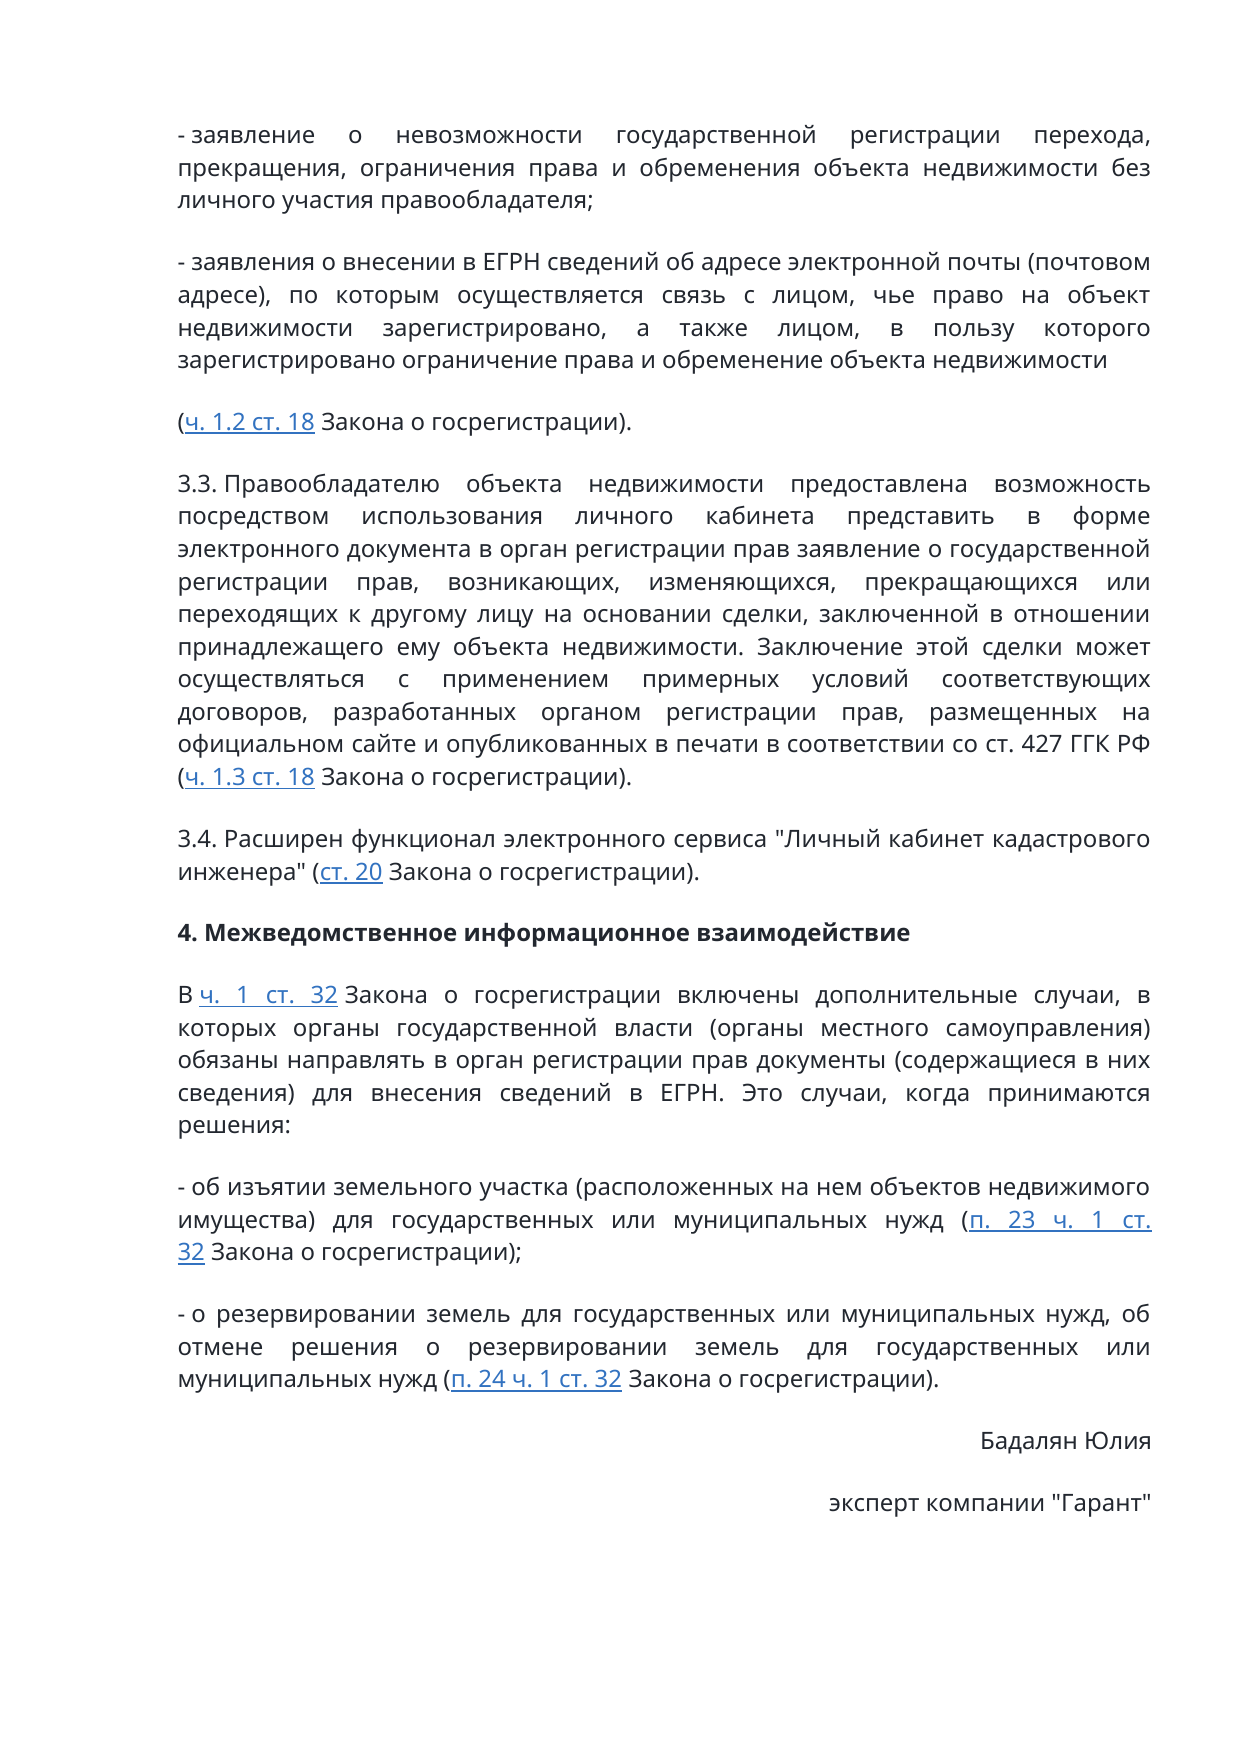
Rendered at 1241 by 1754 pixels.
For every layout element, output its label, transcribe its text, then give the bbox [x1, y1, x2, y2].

text В ч. 1 ст. 32 Закона о госрегистрации включены дополнительные случаи, в которых органы государственной власти (органы местного самоуправления) обязаны направлять в орган регистрации прав документы (содержащиеся в них сведения) для внесения сведений в ЕГРН. Это случаи, когда принимаются решения: [177, 978, 1152, 1141]
text - заявление о невозможности государственной регистрации перехода, прекращения, ограничения права и обременения объекта недвижимости без личного участия правообладателя; [177, 118, 1152, 216]
text эксперт компании "Гарант" [177, 1486, 1152, 1518]
text - заявления о внесении в ЕГРН сведений об адресе электронной почты (почтовом адресе), по которым осуществляется связь с лицом, чье право на объект недвижимости зарегистрировано, а также лицом, в пользу которого зарегистрировано ограничение права и обременение объекта недвижимости [177, 245, 1152, 376]
text 3.3. Правообладателю объекта недвижимости предоставлена возможность посредством использования личного кабинета представить в форме электронного документа в орган регистрации прав заявление о государственной регистрации прав, возникающих, изменяющихся, прекращающихся или переходящих к другому лицу на основании сделки, заключенной в отношении принадлежащего ему объекта недвижимости. Заключение этой сделки может осуществляться с применением примерных условий соответствующих договоров, разработанных органом регистрации прав, размещенных на официальном сайте и опубликованных в печати в соответствии со ст. 427 ГГК РФ (ч. 1.3 ст. 18 Закона о госрегистрации). [177, 466, 1152, 792]
text - о резервировании земель для государственных или муниципальных нужд, об отмене решения о резервировании земель для государственных или муниципальных нужд (п. 24 ч. 1 ст. 32 Закона о госрегистрации). [177, 1297, 1152, 1395]
text 4. Межведомственное информационное взаимодействие [177, 916, 1152, 949]
text - об изъятии земельного участка (расположенных на нем объектов недвижимого имущества) для государственных или муниципальных нужд (п. 23 ч. 1 ст. 32 Закона о госрегистрации); [177, 1170, 1152, 1268]
text Бадалян Юлия [177, 1424, 1152, 1457]
text 3.4. Расширен функционал электронного сервиса "Личный кабинет кадастрового инженера" (ст. 20 Закона о госрегистрации). [177, 822, 1152, 887]
text (ч. 1.2 ст. 18 Закона о госрегистрации). [177, 405, 1152, 437]
